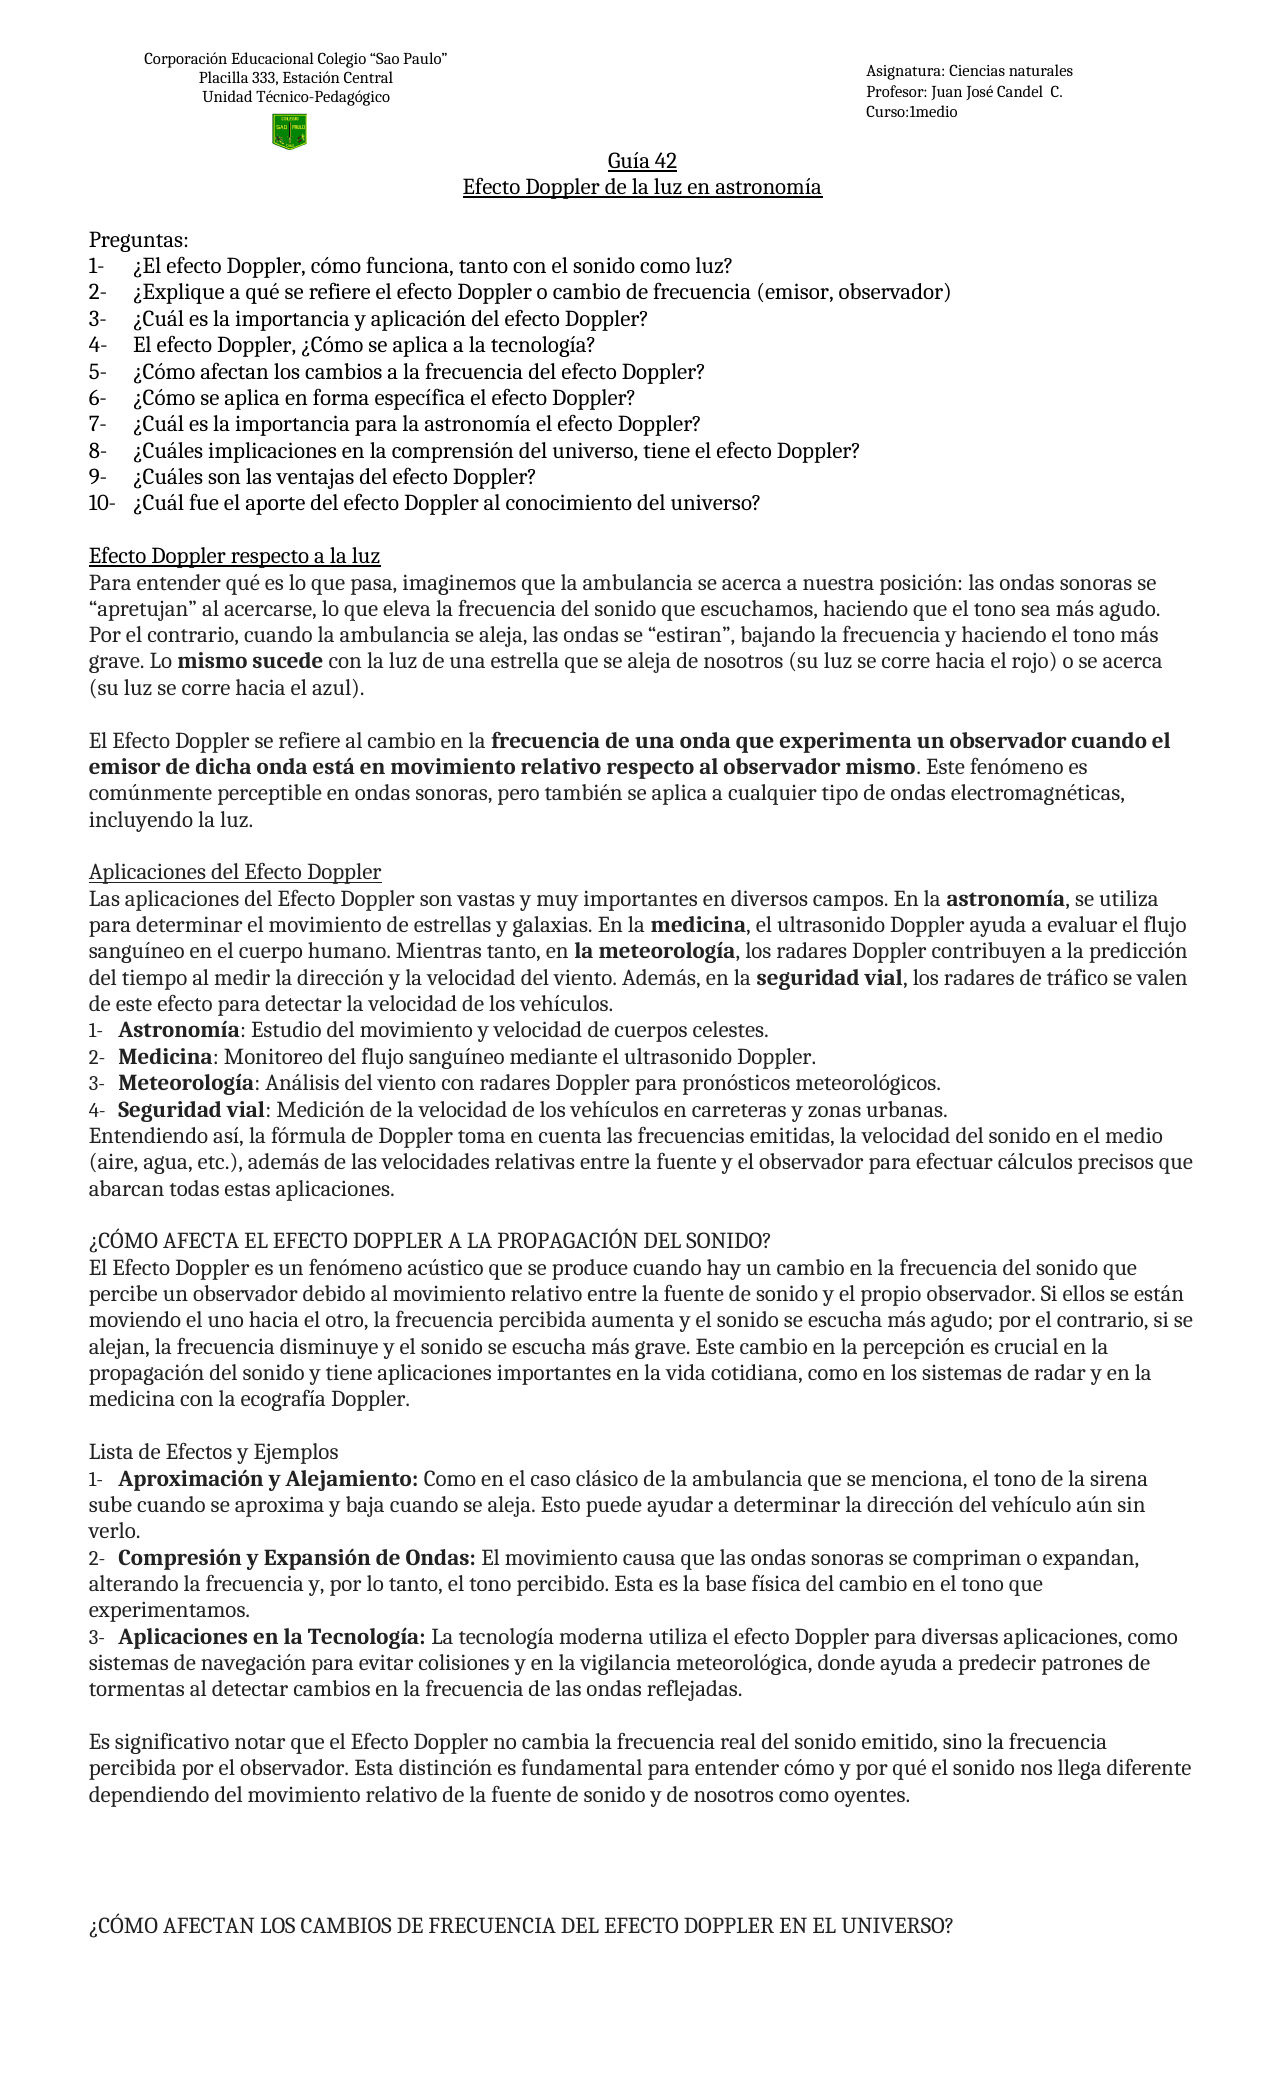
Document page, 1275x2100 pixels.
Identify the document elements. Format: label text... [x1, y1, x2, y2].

text ¿Cómo afecta el Efecto Doppler a la Propagación del Sonido? [88, 1228, 1196, 1254]
list Aproximación y Alejamiento: Como en el caso clásico de la ambulancia que se menciona, el tono de la sirena sube cuando se aproxima y baja cuando se aleja. Esto puede ayudar a determinar la dirección del vehículo aún sin verlo. [88, 1465, 1196, 1544]
list ¿Cómo se aplica en forma específica el efecto Doppler? [88, 385, 1196, 411]
text El Efecto Doppler es un fenómeno acústico que se produce cuando hay un cambio en la frecuencia del sonido que percibe un observador debido al movimiento relativo entre la fuente de sonido y el propio observador. Si ellos se están moviendo el uno hacia el otro, la frecuencia percibida aumenta y el sonido se escucha más agudo; por el contrario, si se alejan, la frecuencia disminuye y el sonido se escucha más grave. Este cambio en la percepción es crucial en la propagación del sonido y tiene aplicaciones importantes en la vida cotidiana, como en los sistemas de radar y en la medicina con la ecografía Doppler. [88, 1254, 1196, 1413]
list Astronomía: Estudio del movimiento y velocidad de cuerpos celestes. [88, 1017, 1196, 1044]
list ¿Cuál es la importancia y aplicación del efecto Doppler? [88, 306, 1196, 332]
text Efecto Doppler de la luz en astronomía [88, 174, 1196, 200]
list ¿Cuál es la importancia para la astronomía el efecto Doppler? [88, 411, 1196, 437]
text Las aplicaciones del Efecto Doppler son vastas y muy importantes en diversos campos. En la astronomía, se utiliza para determinar el movimiento de estrellas y galaxias. En la medicina, el ultrasonido Doppler ayuda a evaluar el flujo sanguíneo en el cuerpo humano. Mientras tanto, en la meteorología, los radares Doppler contribuyen a la predicción del tiempo al medir la dirección y la velocidad del viento. Además, en la seguridad vial, los radares de tráfico se valen de este efecto para detectar la velocidad de los vehículos. [88, 886, 1196, 1017]
text Para entender qué es lo que pasa, imaginemos que la ambulancia se acerca a nuestra posición: las ondas sonoras se “apretujan” al acercarse, lo que eleva la frecuencia del sonido que escuchamos, haciendo que el tono sea más agudo. Por el contrario, cuando la ambulancia se aleja, las ondas se “estiran”, bajando la frecuencia y haciendo el tono más grave. Lo mismo sucede con la luz de una estrella que se aleja de nosotros (su luz se corre hacia el rojo) o se acerca (su luz se corre hacia el azul). [88, 569, 1196, 701]
list ¿Cuáles implicaciones en la comprensión del universo, tiene el efecto Doppler? [88, 437, 1196, 464]
list Medicina: Monitoreo del flujo sanguíneo mediante el ultrasonido Doppler. [88, 1044, 1196, 1070]
text El Efecto Doppler se refiere al cambio en la frecuencia de una onda que experimenta un observador cuando el emisor de dicha onda está en movimiento relativo respecto al observador mismo. Este fenómeno es comúnmente perceptible en ondas sonoras, pero también se aplica a cualquier tipo de ondas electromagnéticas, incluyendo la luz. [88, 727, 1196, 833]
list Compresión y Expansión de Ondas: El movimiento causa que las ondas sonoras se compriman o expandan, alterando la frecuencia y, por lo tanto, el tono percibido. Esta es la base física del cambio en el tono que experimentamos. [88, 1544, 1196, 1623]
list ¿Cómo afectan los cambios a la frecuencia del efecto Doppler? [88, 358, 1196, 385]
list ¿Cuál fue el aporte del efecto Doppler al conocimiento del universo? [88, 490, 1196, 517]
list Meteorología: Análisis del viento con radares Doppler para pronósticos meteorológicos. [88, 1070, 1196, 1096]
list ¿Explique a qué se refiere el efecto Doppler o cambio de frecuencia (emisor, observador) [88, 279, 1196, 306]
text Efecto Doppler respecto a la luz [88, 543, 1196, 569]
text Es significativo notar que el Efecto Doppler no cambia la frecuencia real del sonido emitido, sino la frecuencia percibida por el observador. Esta distinción es fundamental para entender cómo y por qué el sonido nos llega diferente dependiendo del movimiento relativo de la fuente de sonido y de nosotros como oyentes. [88, 1729, 1196, 1808]
text Entendiendo así, la fórmula de Doppler toma en cuenta las frecuencias emitidas, la velocidad del sonido en el medio (aire, agua, etc.), además de las velocidades relativas entre la fuente y el observador para efectuar cálculos precisos que abarcan todas estas aplicaciones. [88, 1123, 1196, 1202]
list ¿El efecto Doppler, cómo funciona, tanto con el sonido como luz? [88, 253, 1196, 279]
list ¿Cuáles son las ventajas del efecto Doppler? [88, 464, 1196, 490]
text Guía 42 [88, 148, 1196, 174]
list El efecto Doppler, ¿Cómo se aplica a la tecnología? [88, 332, 1196, 358]
picture [272, 113, 307, 148]
list Seguridad vial: Medición de la velocidad de los vehículos en carreteras y zonas urbanas. [88, 1096, 1196, 1123]
text Aplicaciones del Efecto Doppler [88, 859, 1196, 886]
text Lista de Efectos y Ejemplos [88, 1439, 1196, 1465]
list Aplicaciones en la Tecnología: La tecnología moderna utiliza el efecto Doppler para diversas aplicaciones, como sistemas de navegación para evitar colisiones y en la vigilancia meteorológica, donde ayuda a predecir patrones de tormentas al detectar cambios en la frecuencia de las ondas reflejadas. [88, 1623, 1196, 1702]
text ¿Cómo afectan los cambios de frecuencia del efecto Doppler en el universo? [88, 1913, 1196, 1940]
text Preguntas: [88, 227, 1196, 253]
